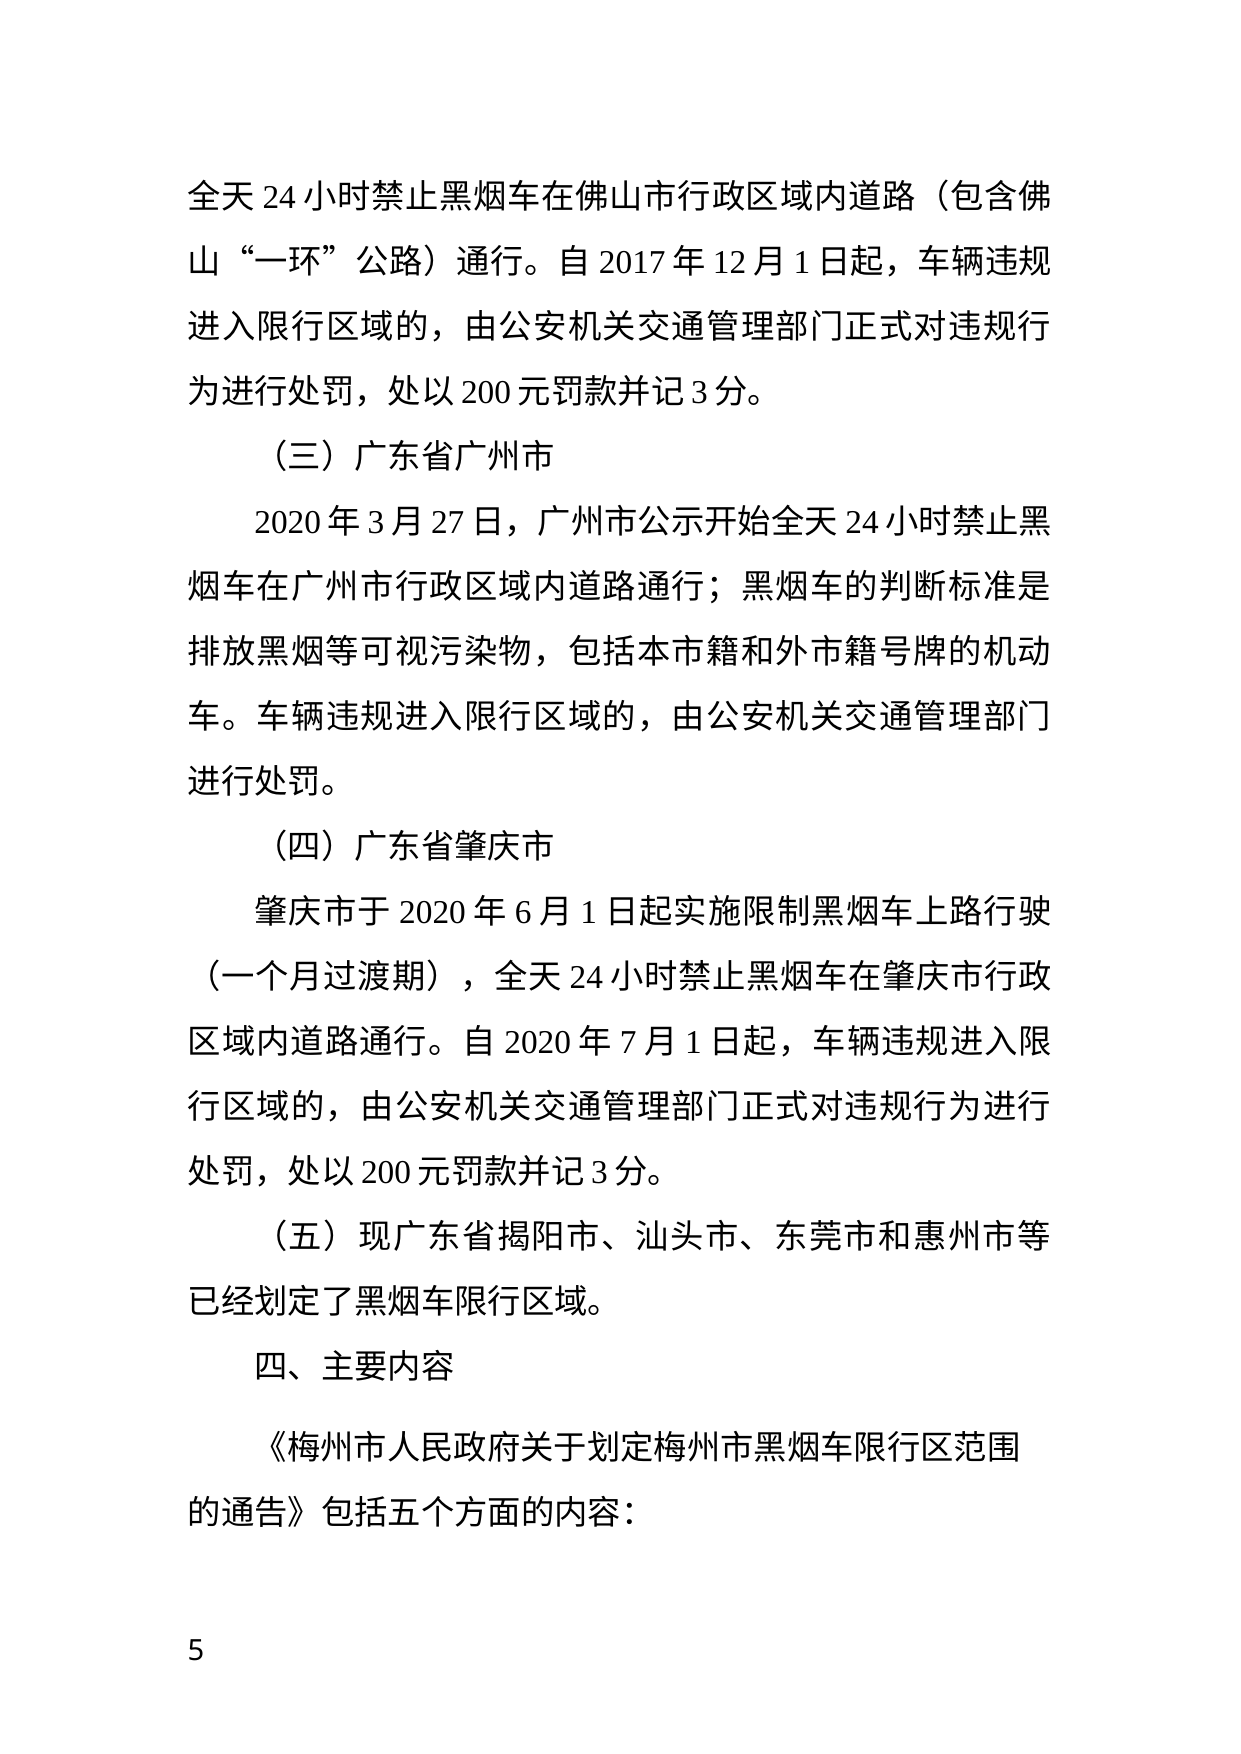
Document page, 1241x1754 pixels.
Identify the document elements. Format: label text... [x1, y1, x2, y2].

text （五）现广东省揭阳市、汕头市、东莞市和惠州市等已经划定了黑烟车限行区域。 [187, 1202, 1053, 1332]
text 《梅州市人民政府关于划定梅州市黑烟车限行区范围的通告》包括五个方面的内容： [187, 1413, 1053, 1543]
text 2020年3月27日，广州市公示开始全天24小时禁止黑烟车在广州市行政区域内道路通行；黑烟车的判断标准是排放黑烟等可视污染物，包括本市籍和外市籍号牌的机动车。车辆违规进入限行区域的，由公安机关交通管理部门进行处罚。 [187, 487, 1053, 812]
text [187, 162, 1053, 422]
text 四、主要内容 [187, 1332, 1053, 1397]
text （三）广东省广州市 [187, 422, 1053, 487]
text （四）广东省肇庆市 [187, 812, 1053, 877]
text 肇庆市于2020年6月1日起实施限制黑烟车上路行驶（一个月过渡期），全天24小时禁止黑烟车在肇庆市行政区域内道路通行。自2020年7月1日起，车辆违规进入限行区域的，由公安机关交通管理部门正式对违规行为进行处罚，处以200元罚款并记3分。 [187, 877, 1053, 1202]
